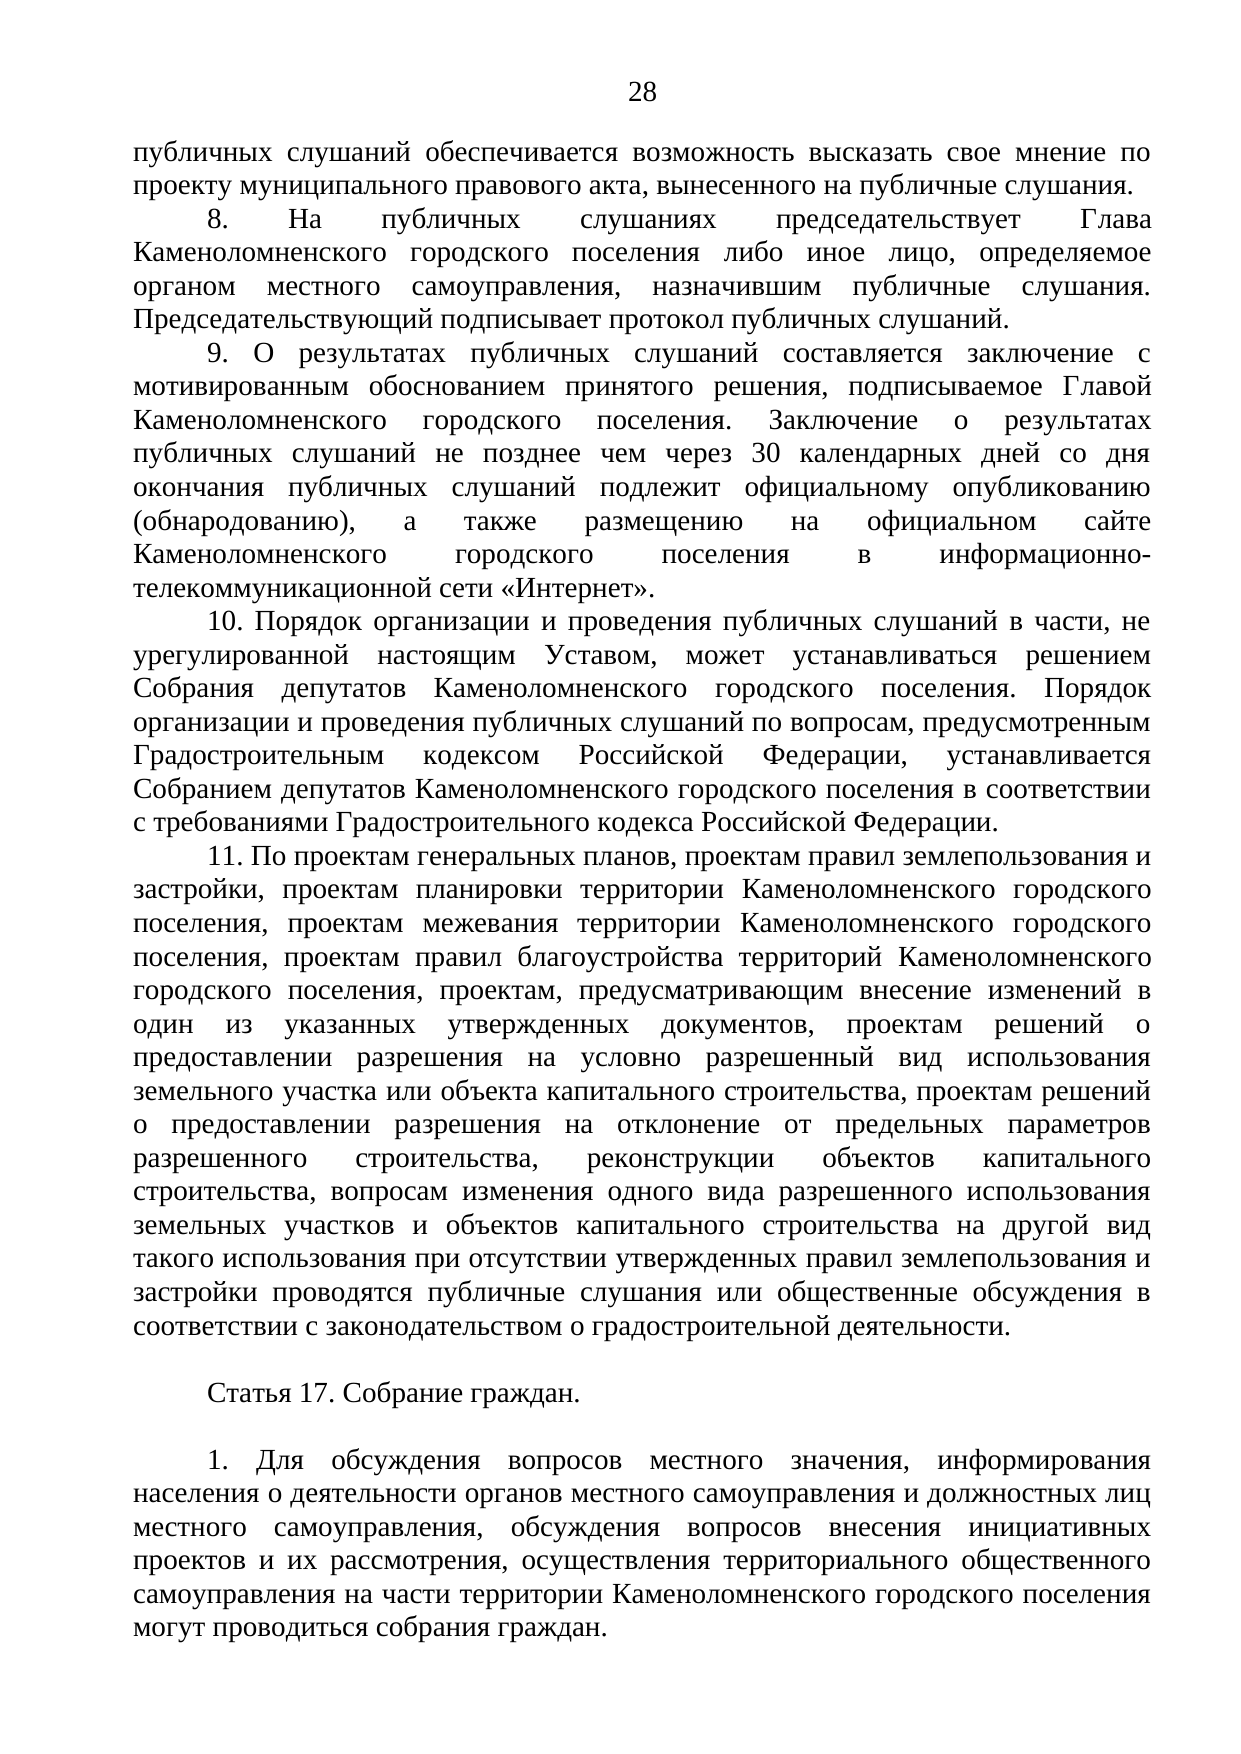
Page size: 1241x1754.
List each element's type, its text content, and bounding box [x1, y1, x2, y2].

text 10. Порядок организации и проведения публичных слушаний в части, не урегулированной настоящим Уставом, может устанавливаться решением Собрания депутатов Каменоломненского городского поселения. Порядок организации и проведения публичных слушаний по вопросам, предусмотренным Градостроительным кодексом Российской Федерации, устанавливается Собранием депутатов Каменоломненского городского поселения в соответствии с требованиями Градостроительного кодекса Российской Федерации. [133, 603, 1152, 838]
text 9. О результатах публичных слушаний составляется заключение с мотивированным обоснованием принятого решения, подписываемое Главой Каменоломненского городского поселения. Заключение о результатах публичных слушаний не позднее чем через 30 календарных дней со дня окончания публичных слушаний подлежит официальному опубликованию (обнародованию), а также размещению на официальном сайте Каменоломненского городского поселения в информационно-телекоммуникационной сети «Интернет». [133, 335, 1152, 603]
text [133, 134, 1152, 201]
text Статья 17. Собрание граждан. [133, 1375, 1152, 1408]
text 8. На публичных слушаниях председательствует Глава Каменоломненского городского поселения либо иное лицо, определяемое органом местного самоуправления, назначившим публичные слушания. Председательствующий подписывает протокол публичных слушаний. [133, 201, 1152, 335]
text 1. Для обсуждения вопросов местного значения, информирования населения о деятельности органов местного самоуправления и должностных лиц местного самоуправления, обсуждения вопросов внесения инициативных проектов и их рассмотрения, осуществления территориального общественного самоуправления на части территории Каменоломненского городского поселения могут проводиться собрания граждан. [133, 1442, 1152, 1643]
text 11. По проектам генеральных планов, проектам правил землепользования и застройки, проектам планировки территории Каменоломненского городского поселения, проектам межевания территории Каменоломненского городского поселения, проектам правил благоустройства территорий Каменоломненского городского поселения, проектам, предусматривающим внесение изменений в один из указанных утвержденных документов, проектам решений о предоставлении разрешения на условно разрешенный вид использования земельного участка или объекта капитального строительства, проектам решений о предоставлении разрешения на отклонение от предельных параметров разрешенного строительства, реконструкции объектов капитального строительства, вопросам изменения одного вида разрешенного использования земельных участков и объектов капитального строительства на другой вид такого использования при отсутствии утвержденных правил землепользования и застройки проводятся публичные слушания или общественные обсуждения в соответствии с законодательством о градостроительной деятельности. [133, 838, 1152, 1341]
